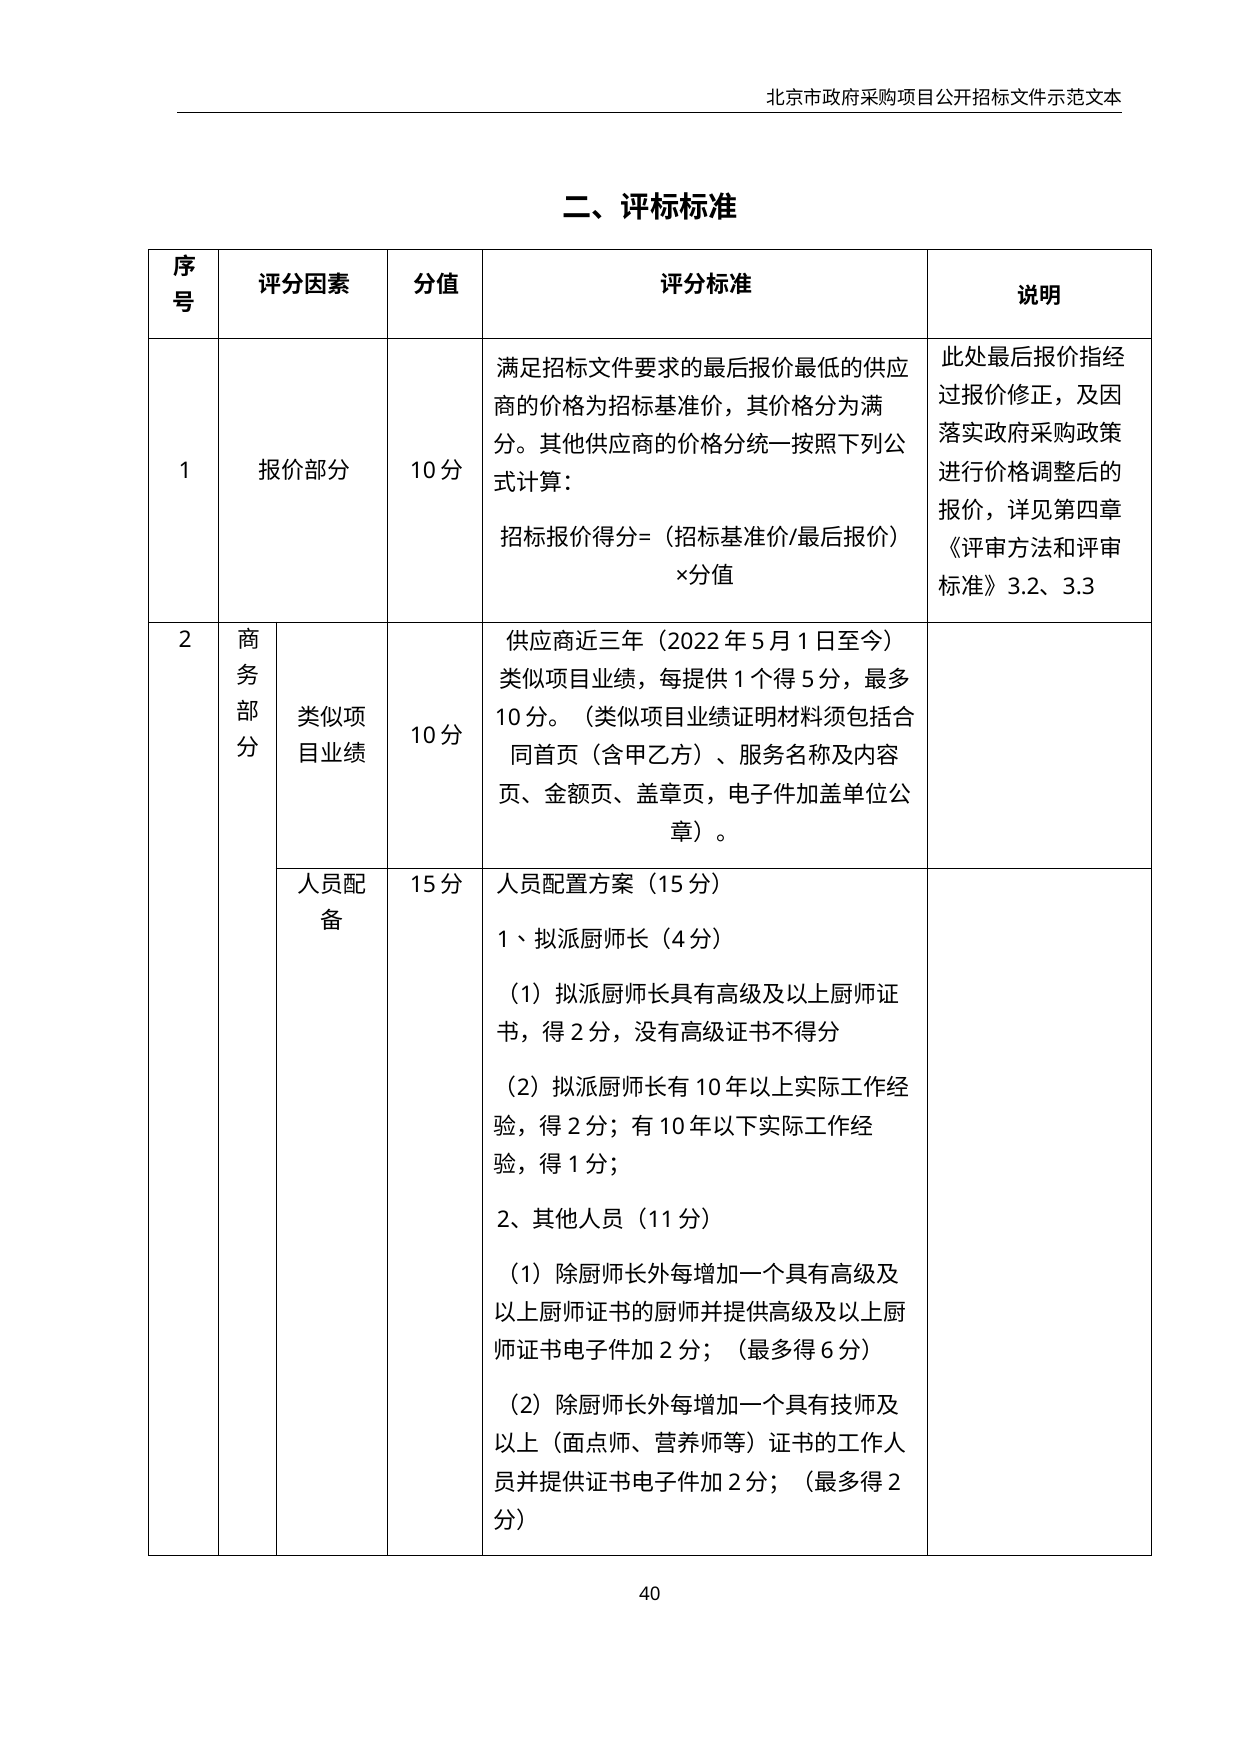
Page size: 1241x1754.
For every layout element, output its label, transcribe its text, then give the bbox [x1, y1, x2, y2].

table_cell 10分 [388, 339, 482, 622]
table_cell 人员配备 [277, 869, 387, 1555]
table_cell 10分 [388, 623, 482, 867]
table_cell 1 [149, 339, 218, 622]
table_header 说明 [928, 250, 1151, 338]
table_cell 供应商近三年（2022年5月1日至今）类似项目业绩，每提供1个得5分，最多10分。（类似项目业绩证明材料须包括合同首页（含甲乙方）、服务名称及内容页、金额页、盖章页，电子件加盖单位公章）。 [483, 623, 927, 867]
table_cell [928, 623, 1151, 867]
table_cell 报价部分 [219, 339, 387, 622]
table_cell 商务部分 [219, 623, 276, 1555]
subtitle 二、评标标准 [177, 184, 1122, 226]
table_cell 类似项目业绩 [277, 623, 387, 867]
table_header 评分因素 [219, 250, 387, 338]
table_cell 2 [149, 623, 218, 1555]
table_cell 满足招标文件要求的最后报价最低的供应商的价格为招标基准价，其价格分为满分。其他供应商的价格分统一按照下列公式计算： 招标报价得分=（招标基准价/最后报价）×分值 [483, 339, 927, 622]
table_cell [928, 869, 1151, 1555]
table_cell 15分 [388, 869, 482, 1555]
table_header 序号 [149, 250, 218, 338]
table_header 分值 [388, 250, 482, 338]
table_cell 此处最后报价指经过报价修正，及因落实政府采购政策进行价格调整后的报价，详见第四章《评审方法和评审标准》3.2、3.3 [928, 339, 1151, 622]
table_header 评分标准 [483, 250, 927, 338]
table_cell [483, 869, 927, 1555]
